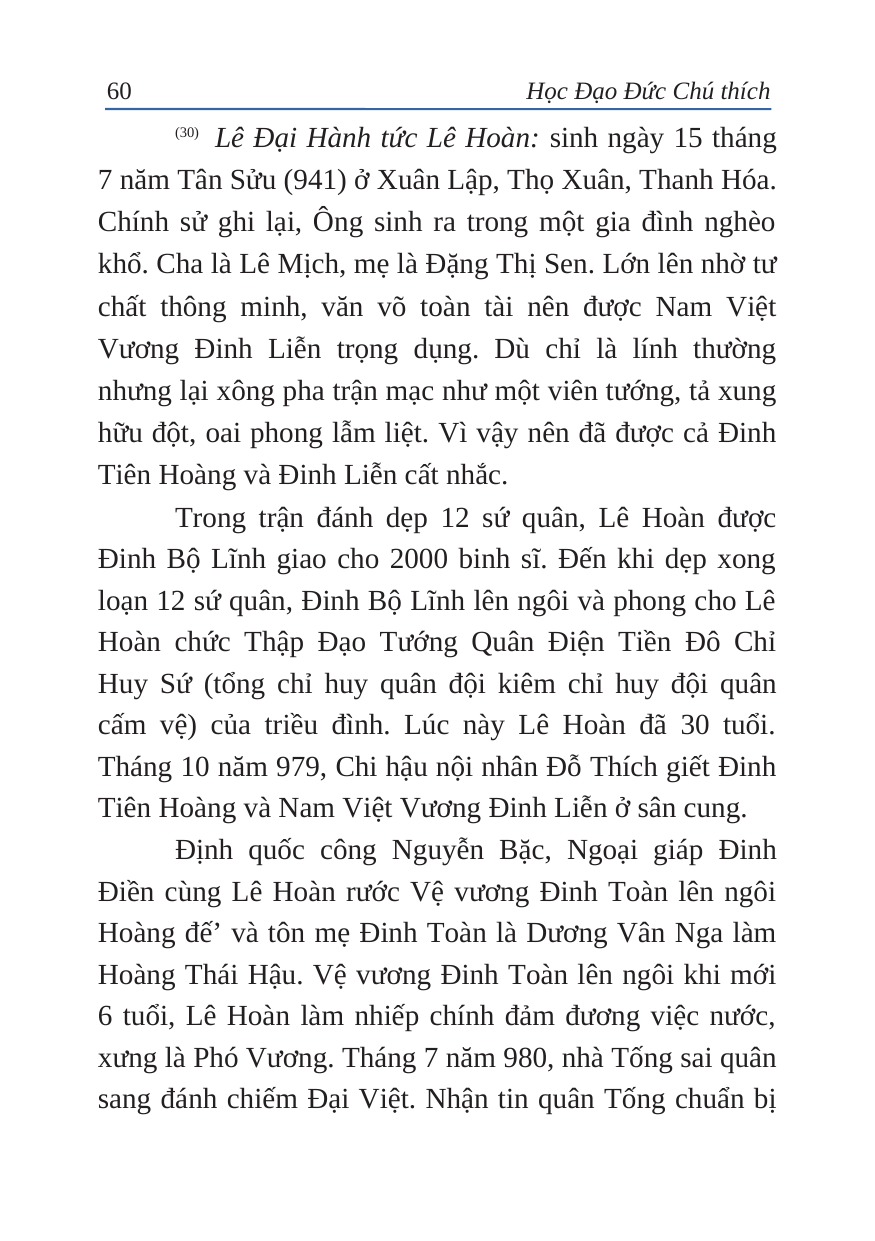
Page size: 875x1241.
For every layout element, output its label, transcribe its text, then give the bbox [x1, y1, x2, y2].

text Trong trận đánh dẹp 12 sứ quân, Lê Hoàn được Đinh Bộ Lĩnh giao cho 2000 binh sĩ. Đến khi dẹp xong loạn 12 sứ quân, Đinh Bộ Lĩnh lên ngôi và phong cho Lê Hoàn chức Thập Đạo Tướng Quân Điện Tiền Đô Chỉ Huy Sứ (tổng chỉ huy quân đội kiêm chỉ huy đội quân cấm vệ) của triều đình. Lúc này Lê Hoàn đã 30 tuổi. Tháng 10 năm 979, Chi hậu nội nhân Đỗ Thích giết Đinh Tiên Hoàng và Nam Việt Vương Đinh Liễn ở sân cung. [98, 500, 777, 824]
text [98, 832, 777, 1115]
list Lê Đại Hành tức Lê Hoàn: sinh ngày 15 tháng 7 năm Tân Sửu (941) ở Xuân Lập, Thọ Xuân, Thanh Hóa. Chính sử ghi lại, Ông sinh ra trong một gia đình nghèo khổ. Cha là Lê Mịch, mẹ là Đặng Thị Sen. Lớn lên nhờ tư chất thông minh, văn võ toàn tài nên được Nam Việt Vương Đinh Liễn trọng dụng. Dù chỉ là lính thường nhưng lại xông pha trận mạc như một viên tướng, tả xung hữu đột, oai phong lẫm liệt. Vì vậy nên đã được cả Đinh Tiên Hoàng và Đinh Liễn cất nhắc. [98, 120, 777, 491]
